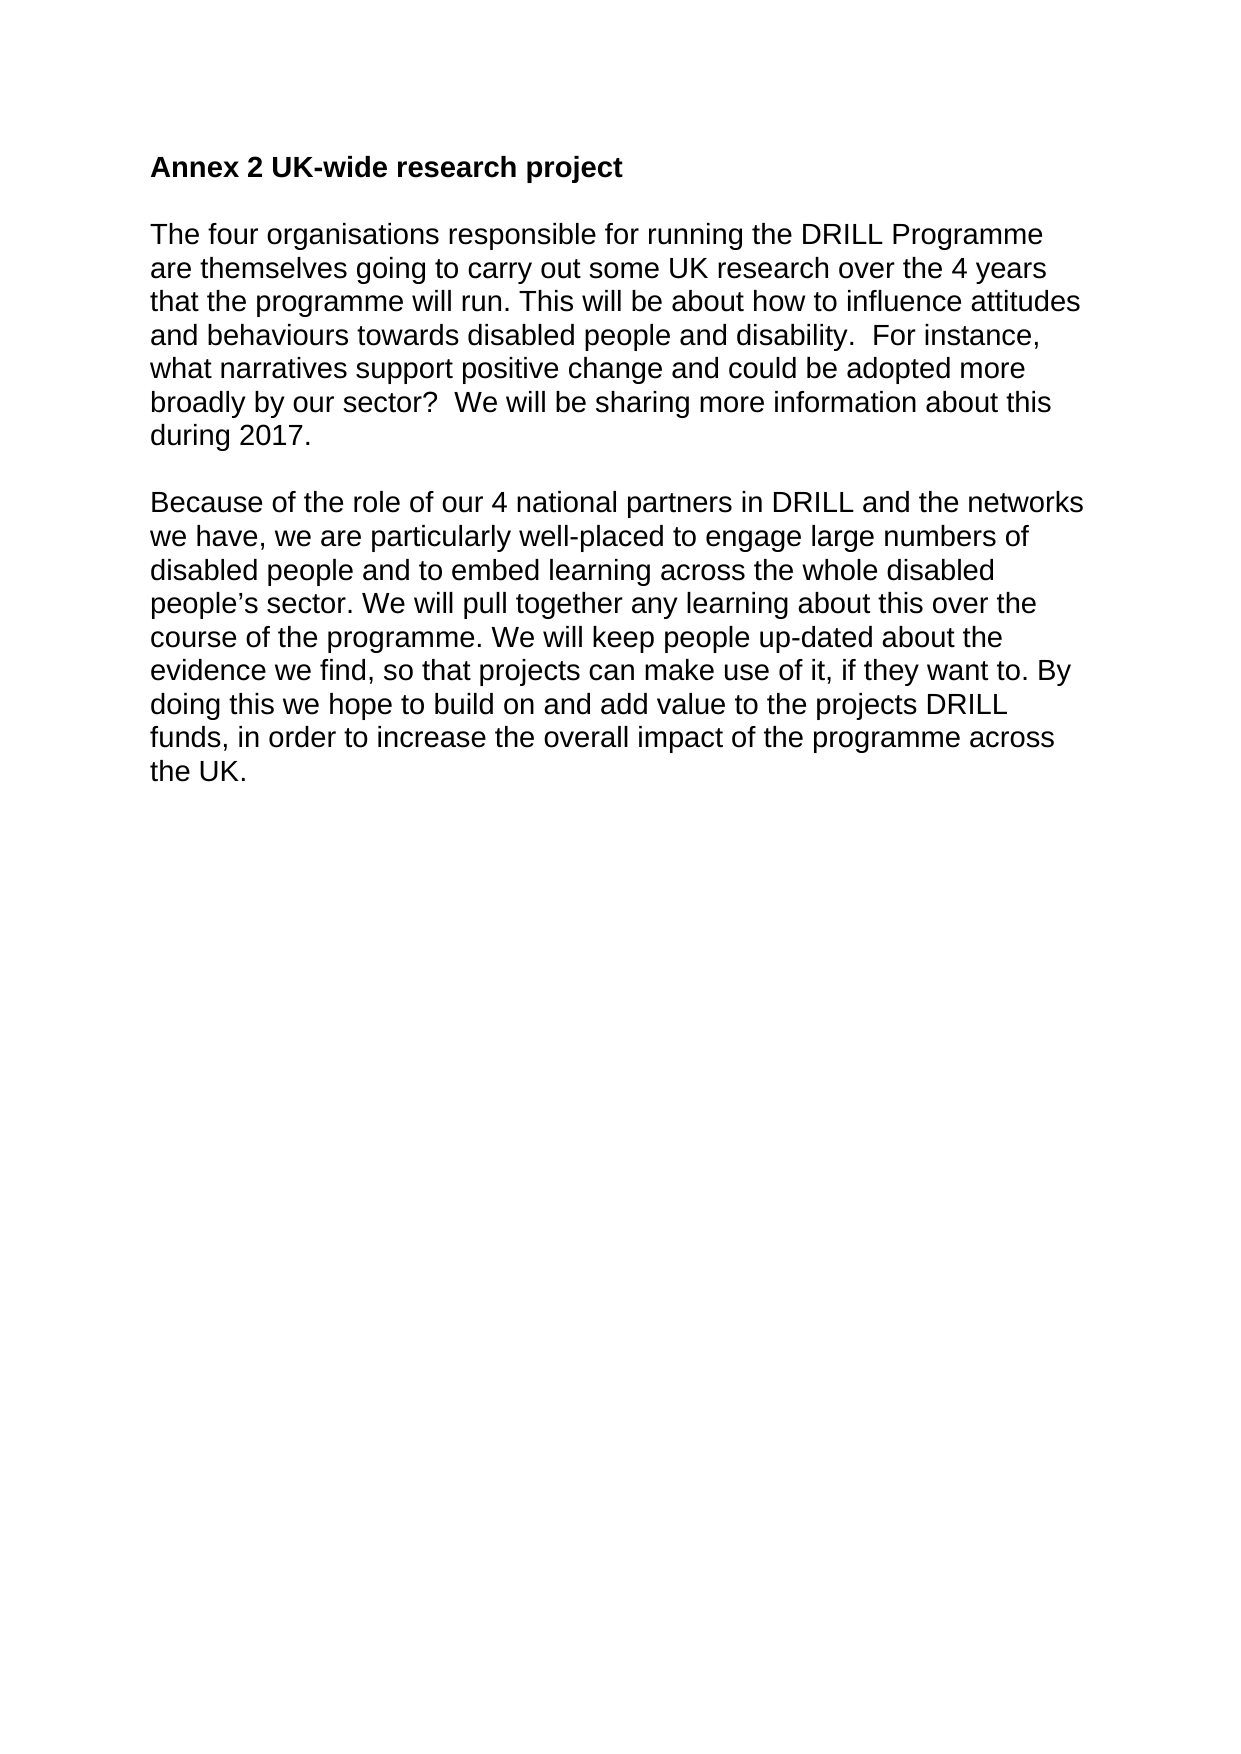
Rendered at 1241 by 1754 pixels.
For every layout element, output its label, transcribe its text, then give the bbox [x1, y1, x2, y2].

text Because of the role of our 4 national partners in DRILL and the networks we have, we are particularly well-placed to engage large numbers of disabled people and to embed learning across the whole disabled people’s sector. We will pull together any learning about this over the course of the programme. We will keep people up-dated about the evidence we find, so that projects can make use of it, if they want to. By doing this we hope to build on and add value to the projects DRILL funds, in order to increase the overall impact of the programme across the UK. [150, 485, 1090, 787]
text The four organisations responsible for running the DRILL Programme are themselves going to carry out some UK research over the 4 years that the programme will run. This will be about how to influence attitudes and behaviours towards disabled people and disability. For instance, what narratives support positive change and could be adopted more broadly by our sector? We will be sharing more information about this during 2017. [150, 217, 1090, 452]
text Annex 2 UK-wide research project [150, 150, 1090, 183]
